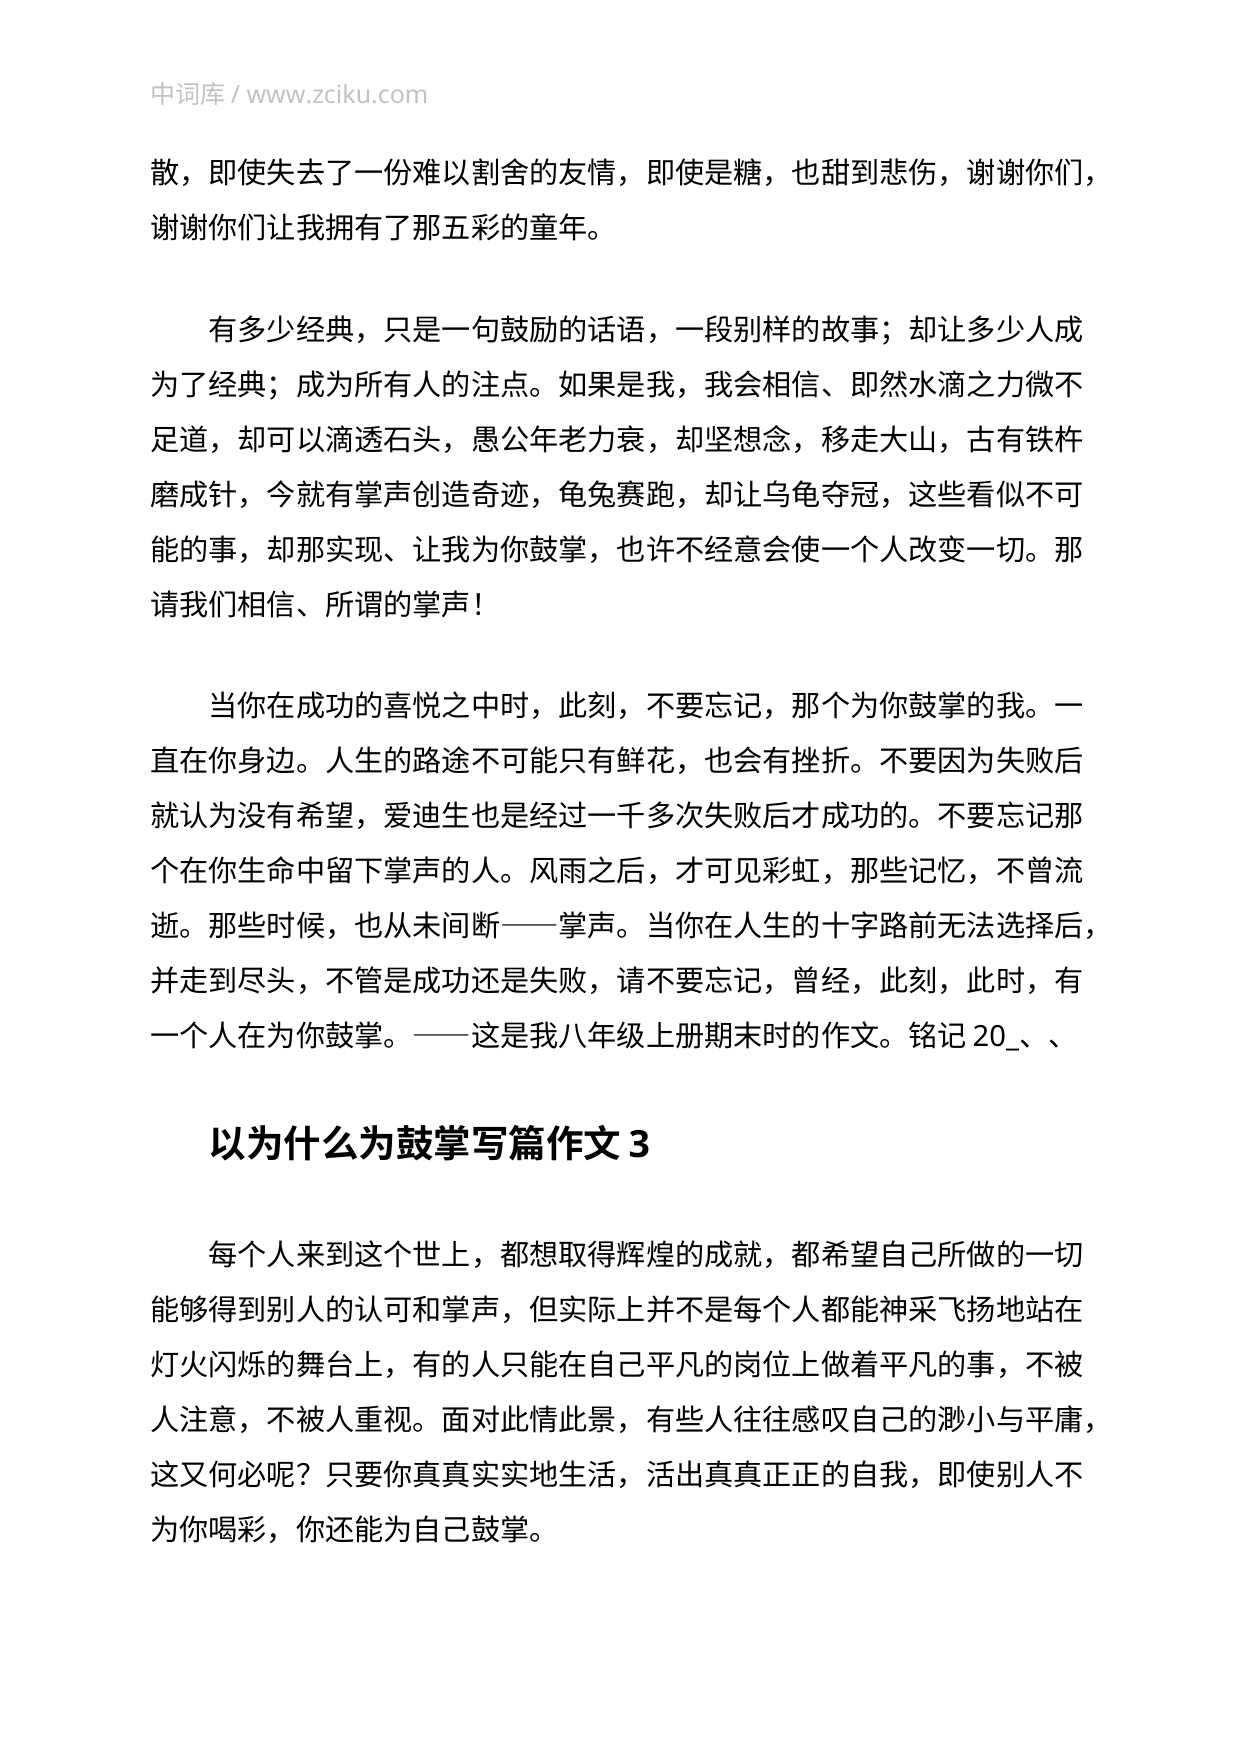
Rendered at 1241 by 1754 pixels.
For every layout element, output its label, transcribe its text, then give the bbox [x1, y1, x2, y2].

text 当你在成功的喜悦之中时，此刻，不要忘记，那个为你鼓掌的我。一直在你身边。人生的路途不可能只有鲜花，也会有挫折。不要因为失败后就认为没有希望，爱迪生也是经过一千多次失败后才成功的。不要忘记那个在你生命中留下掌声的人。风雨之后，才可见彩虹，那些记忆，不曾流逝。那些时候，也从未间断——掌声。当你在人生的十字路前无法选择后，并走到尽头，不管是成功还是失败，请不要忘记，曾经，此刻，此时，有一个人在为你鼓掌。——这是我八年级上册期末时的作文。铭记20_、、 [150, 683, 1090, 1055]
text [150, 150, 1090, 247]
text 每个人来到这个世上，都想取得辉煌的成就，都希望自己所做的一切能够得到别人的认可和掌声，但实际上并不是每个人都能神采飞扬地站在灯火闪烁的舞台上，有的人只能在自己平凡的岗位上做着平凡的事，不被人注意，不被人重视。面对此情此景，有些人往往感叹自己的渺小与平庸，这又何必呢？只要你真真实实地生活，活出真真正正的自我，即使别人不为你喝彩，你还能为自己鼓掌。 [150, 1232, 1090, 1549]
text 有多少经典，只是一句鼓励的话语，一段别样的故事；却让多少人成为了经典；成为所有人的注点。如果是我，我会相信、即然水滴之力微不足道，却可以滴透石头，愚公年老力衰，却坚想念，移走大山，古有铁杵磨成针，今就有掌声创造奇迹，龟兔赛跑，却让乌龟夺冠，这些看似不可能的事，却那实现、让我为你鼓掌，也许不经意会使一个人改变一切。那请我们相信、所谓的掌声！ [150, 307, 1090, 623]
text 以为什么为鼓掌写篇作文3 [150, 1114, 1090, 1169]
